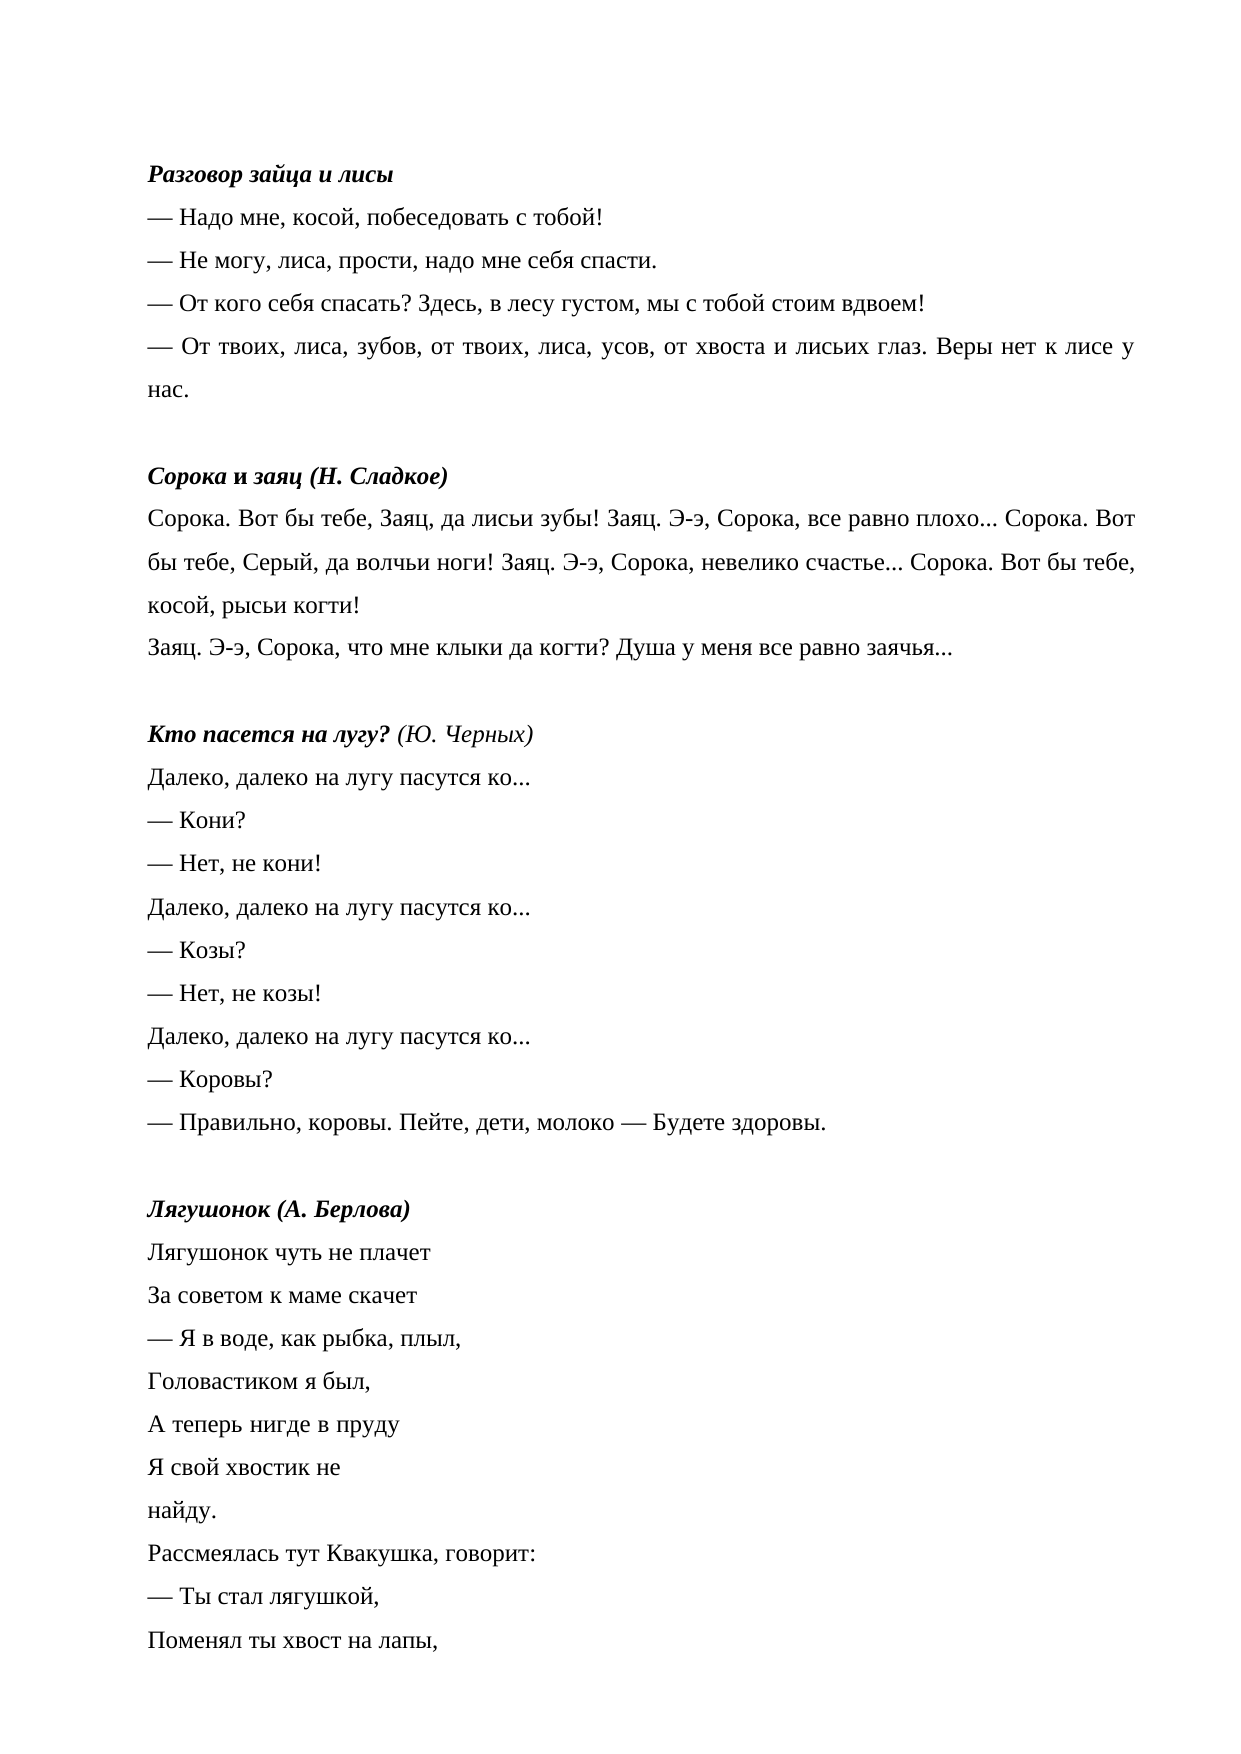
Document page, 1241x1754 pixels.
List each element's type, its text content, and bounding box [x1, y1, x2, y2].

list Не могу, лиса, прости, надо мне себя спасти. [147, 245, 1223, 273]
list Правильно, коровы. Пейте, дети, молоко — Будете здоровы. [147, 1107, 1223, 1136]
text Заяц. Э-э, Сорока, что мне клыки да когти? Душа у меня все равно заячья... [147, 633, 1223, 661]
text Далеко, далеко на лугу пасутся ко... [147, 892, 1223, 920]
list Кони? [147, 805, 1223, 834]
list Нет, не кони! [147, 848, 1223, 877]
list Козы? [147, 935, 1223, 963]
text Лягушонок (А. Берлова) Лягушонок чуть не плачет За советом к маме скачет [147, 1194, 432, 1309]
list От твоих, лиса, зубов, от твоих, лиса, усов, от хвоста и лисьих глаз. Веры нет к лисе у нас. [147, 331, 1137, 403]
list Ты стал лягушкой, Поменял ты хвост на лапы, [147, 1581, 439, 1653]
list От кого себя спасать? Здесь, в лесу густом, мы с тобой стоим вдвоем! [147, 288, 1223, 317]
subtitle Разговор зайца и лисы [147, 159, 1223, 187]
text Далеко, далеко на лугу пасутся ко... [147, 762, 1223, 791]
text А теперь нигде в пруду Я свой хвостик не найду. [147, 1409, 416, 1524]
text Рассмеялась тут Квакушка, говорит: [147, 1539, 1223, 1567]
list Нет, не козы! [147, 978, 1223, 1006]
text Сорока. Вот бы тебе, Заяц, да лисьи зубы! Заяц. Э-э, Сорока, все равно плохо... Сорока. Вот бы тебе, Серый, да волчьи ноги! Заяц. Э-э, Сорока, невелико счастье... Сорока. Вот бы тебе, косой, рысьи когти! [147, 503, 1137, 619]
list Я в воде, как рыбка, плыл, Головастиком я был, [147, 1323, 462, 1395]
text Кто пасется на лугу? (Ю. Черных) [147, 719, 1223, 748]
subtitle Сорока и заяц (Н. Сладкое) [147, 461, 1223, 489]
text Далеко, далеко на лугу пасутся ко... [147, 1021, 1223, 1049]
list Коровы? [147, 1064, 1223, 1093]
list Надо мне, косой, побеседовать с тобой! [147, 202, 1223, 231]
